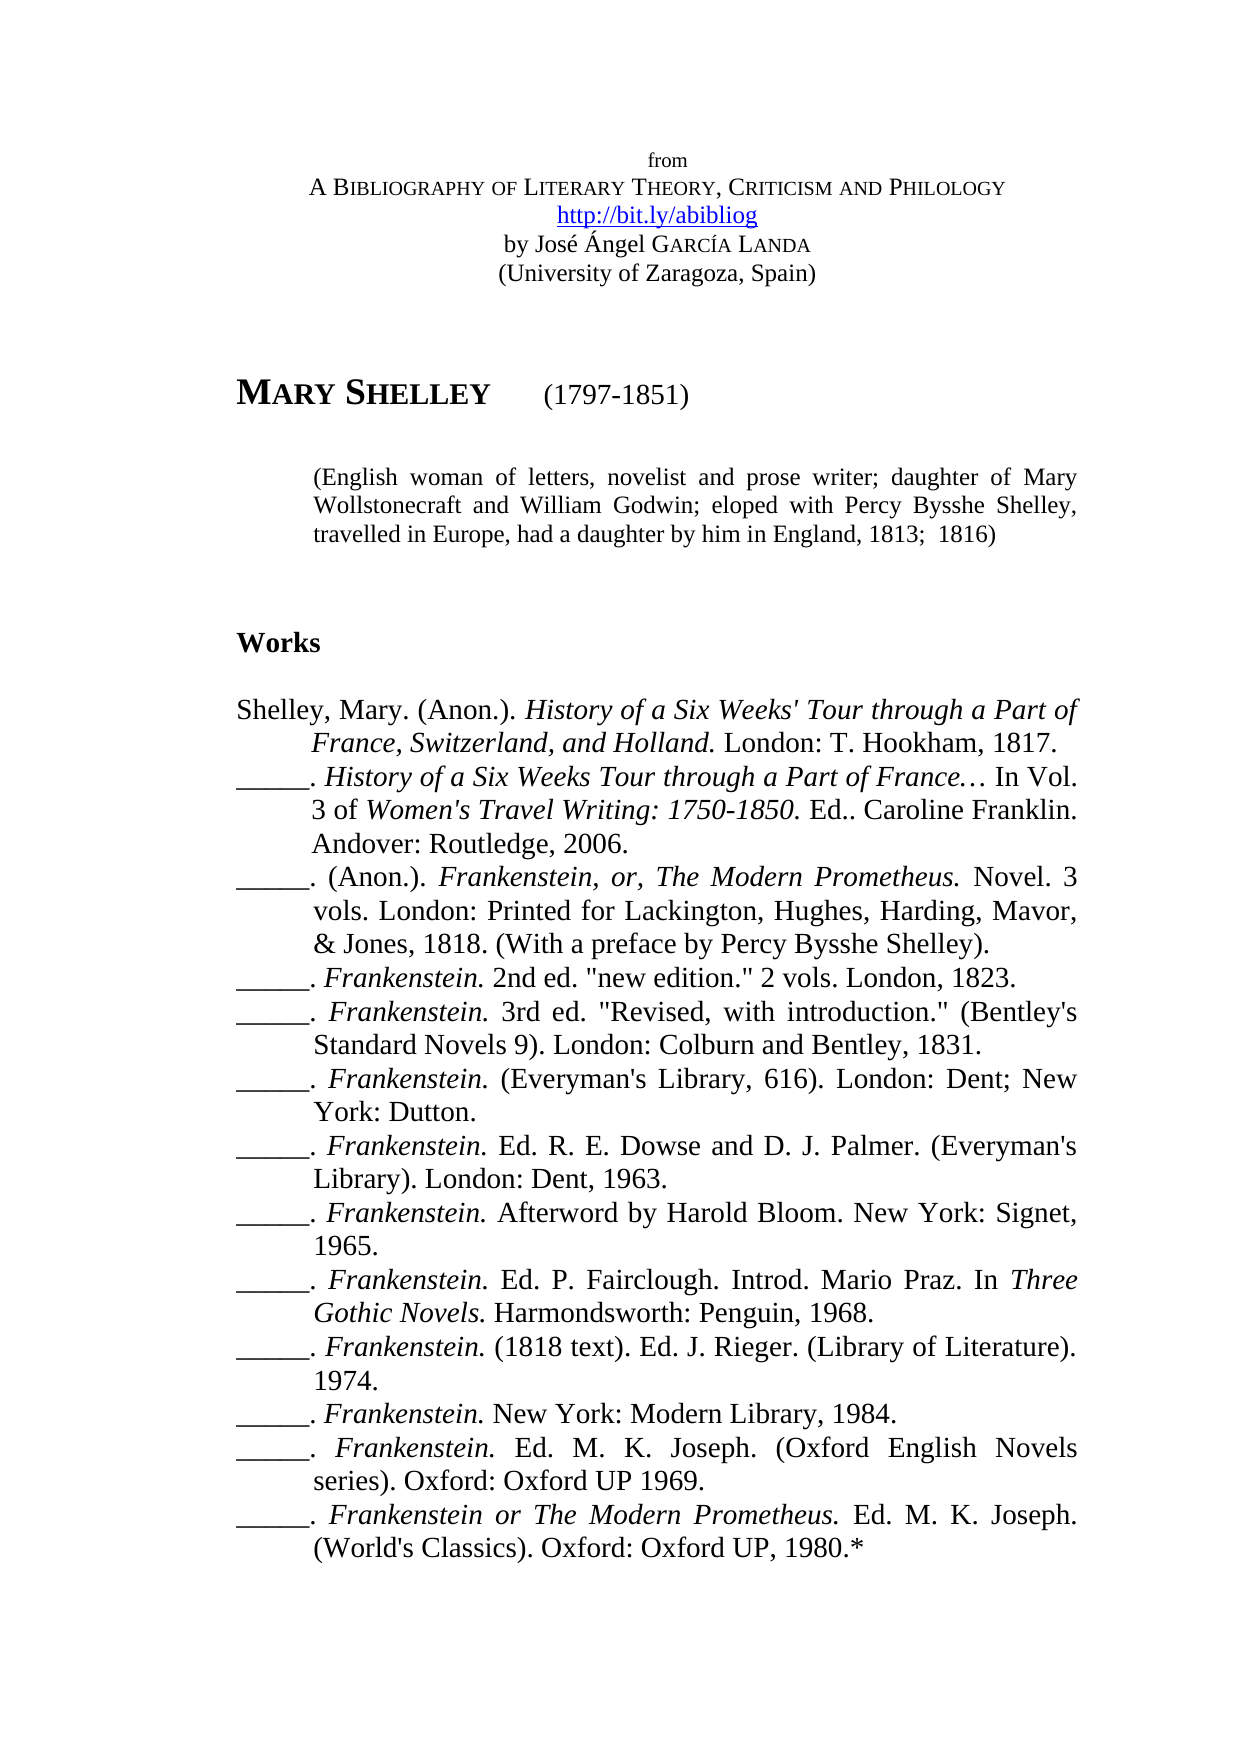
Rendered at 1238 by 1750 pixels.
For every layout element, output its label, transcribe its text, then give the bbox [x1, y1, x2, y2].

text http://bit.ly/abibliog [236, 201, 1078, 229]
text (English woman of letters, novelist and prose writer; daughter of Mary Wollstonecraft and William Godwin; eloped with Percy Bysshe Shelley, travelled in Europe, had a daughter by him in England, 1813; 1816) [236, 462, 1078, 548]
text _____. Frankenstein. New York: Modern Library, 1984. [236, 1396, 1078, 1430]
text by José Ángel García Landa [236, 229, 1078, 258]
text A Bibliography of Literary Theory, Criticism and Philology [236, 172, 1078, 201]
text _____. Frankenstein. 3rd ed. "Revised, with introduction." (Bentley's Standard Novels 9). London: Colburn and Bentley, 1831. [236, 994, 1078, 1061]
text from [236, 148, 1078, 172]
text _____. Frankenstein or The Modern Prometheus. Ed. M. K. Joseph. (World's Classics). Oxford: Oxford UP, 1980.* [236, 1497, 1078, 1564]
text _____. Frankenstein. 2nd ed. "new edition." 2 vols. London, 1823. [236, 960, 1078, 994]
text Works [236, 625, 1078, 658]
text _____. Frankenstein. (1818 text). Ed. J. Rieger. (Library of Literature). 1974. [236, 1329, 1078, 1396]
text _____. Frankenstein. Ed. R. E. Dowse and D. J. Palmer. (Everyman's Library). London: Dent, 1963. [236, 1128, 1078, 1195]
subtitle Mary Shelley (1797-1851) [236, 369, 1078, 412]
text Shelley, Mary. (Anon.). History of a Six Weeks' Tour through a Part of France, Switzerland, and Holland. London: T. Hookham, 1817. [236, 692, 1078, 759]
text _____. Frankenstein. (Everyman's Library, 616). London: Dent; New York: Dutton. [236, 1061, 1078, 1128]
text _____. Frankenstein. Ed. P. Fairclough. Introd. Mario Praz. In Three Gothic Novels. Harmondsworth: Penguin, 1968. [236, 1262, 1078, 1329]
text _____. (Anon.). Frankenstein, or, The Modern Prometheus. Novel. 3 vols. London: Printed for Lackington, Hughes, Harding, Mavor, & Jones, 1818. (With a preface by Percy Bysshe Shelley). [236, 859, 1078, 960]
text _____. Frankenstein. Afterword by Harold Bloom. New York: Signet, 1965. [236, 1195, 1078, 1262]
text _____. Frankenstein. Ed. M. K. Joseph. (Oxford English Novels series). Oxford: Oxford UP 1969. [236, 1430, 1078, 1497]
text _____. History of a Six Weeks Tour through a Part of France… In Vol. 3 of Women's Travel Writing: 1750-1850. Ed.. Caroline Franklin. Andover: Routledge, 2006. [236, 759, 1078, 859]
text (University of Zaragoza, Spain) [236, 258, 1078, 287]
